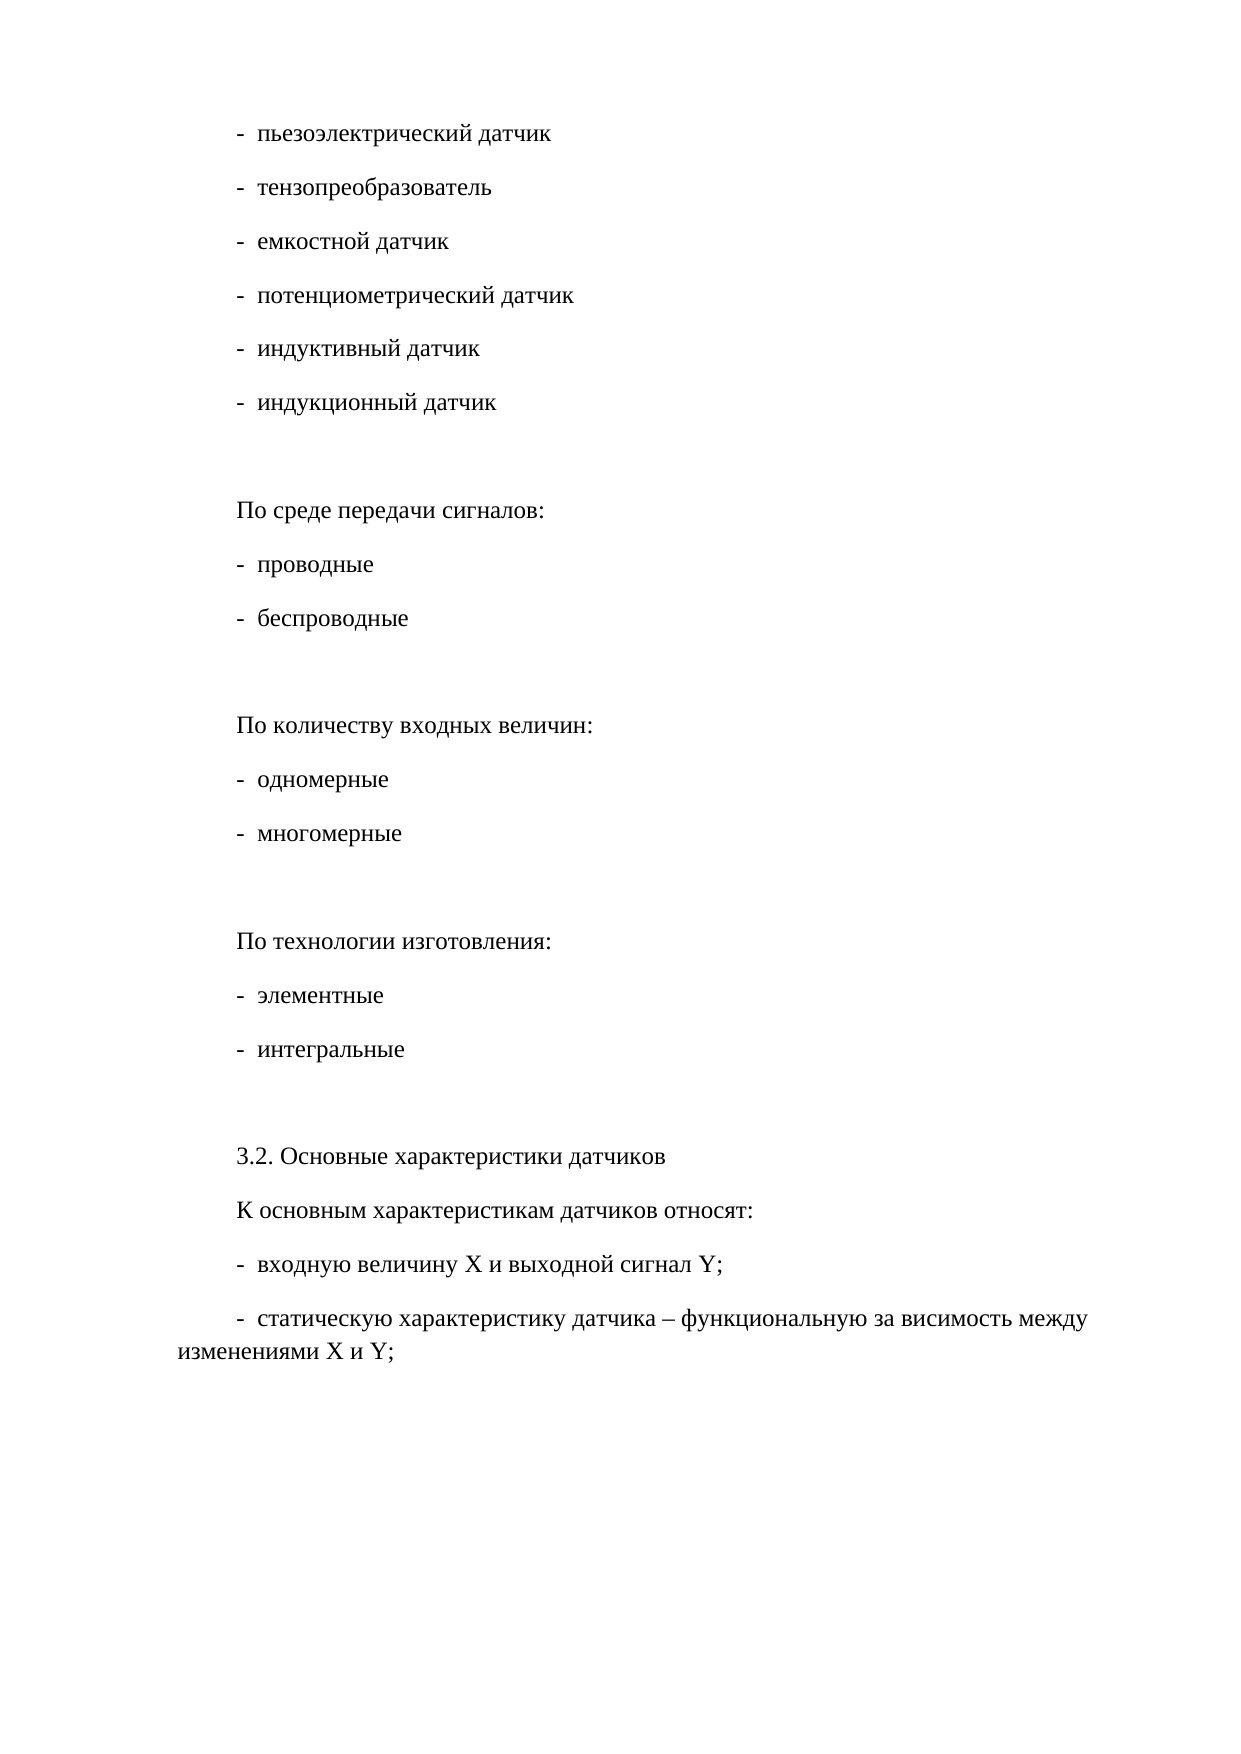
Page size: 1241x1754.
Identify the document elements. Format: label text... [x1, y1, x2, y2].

text По количеству входных величин: [177, 711, 1152, 739]
text К основным характеристикам датчиков относят: [177, 1195, 1152, 1224]
text - интегральные [177, 1034, 1152, 1062]
text - входную величину Х и выходной сигнал Y; [177, 1249, 1152, 1278]
text 3.2. Основные характеристики датчиков [177, 1141, 1152, 1170]
text По среде передачи сигналов: [177, 495, 1152, 524]
text - одномерные [177, 764, 1152, 793]
text - индуктивный датчик [177, 333, 1152, 362]
text - многомерные [177, 818, 1152, 847]
text - статическую характеристику датчика – функциональную за висимость между изменениями Х и Y; [177, 1303, 1152, 1365]
text По технологии изготовления: [177, 926, 1152, 955]
text - емкостной датчик [177, 226, 1152, 254]
text - потенциометрический датчик [177, 280, 1152, 308]
text - беспроводные [177, 603, 1152, 632]
text - пьезоэлектрический датчик [177, 118, 1152, 147]
text - тензопреобразователь [177, 172, 1152, 201]
text - элементные [177, 980, 1152, 1008]
text - проводные [177, 549, 1152, 578]
text - индукционный датчик [177, 387, 1152, 416]
